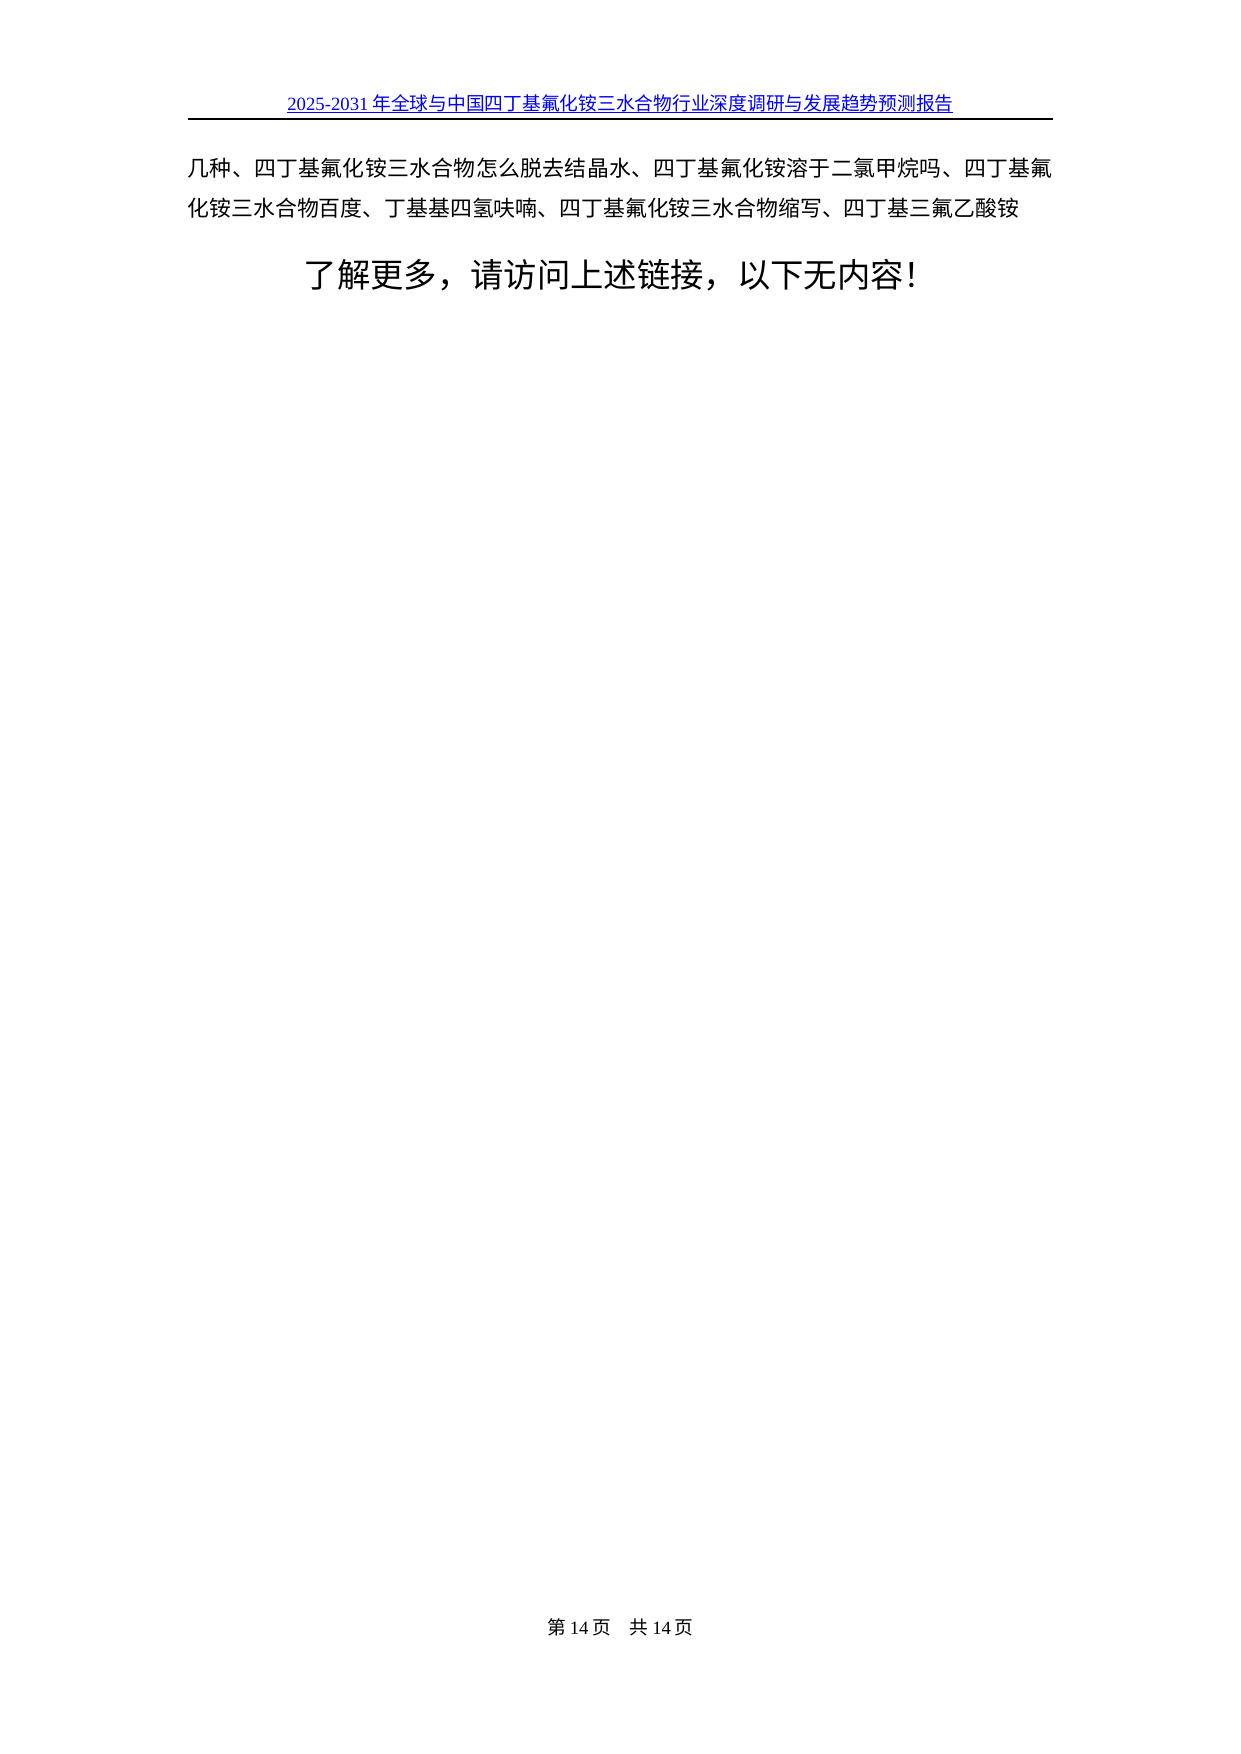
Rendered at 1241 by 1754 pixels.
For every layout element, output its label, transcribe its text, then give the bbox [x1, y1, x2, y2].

title 了解更多，请访问上述链接，以下无内容！ [187, 241, 1053, 306]
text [187, 150, 1053, 223]
